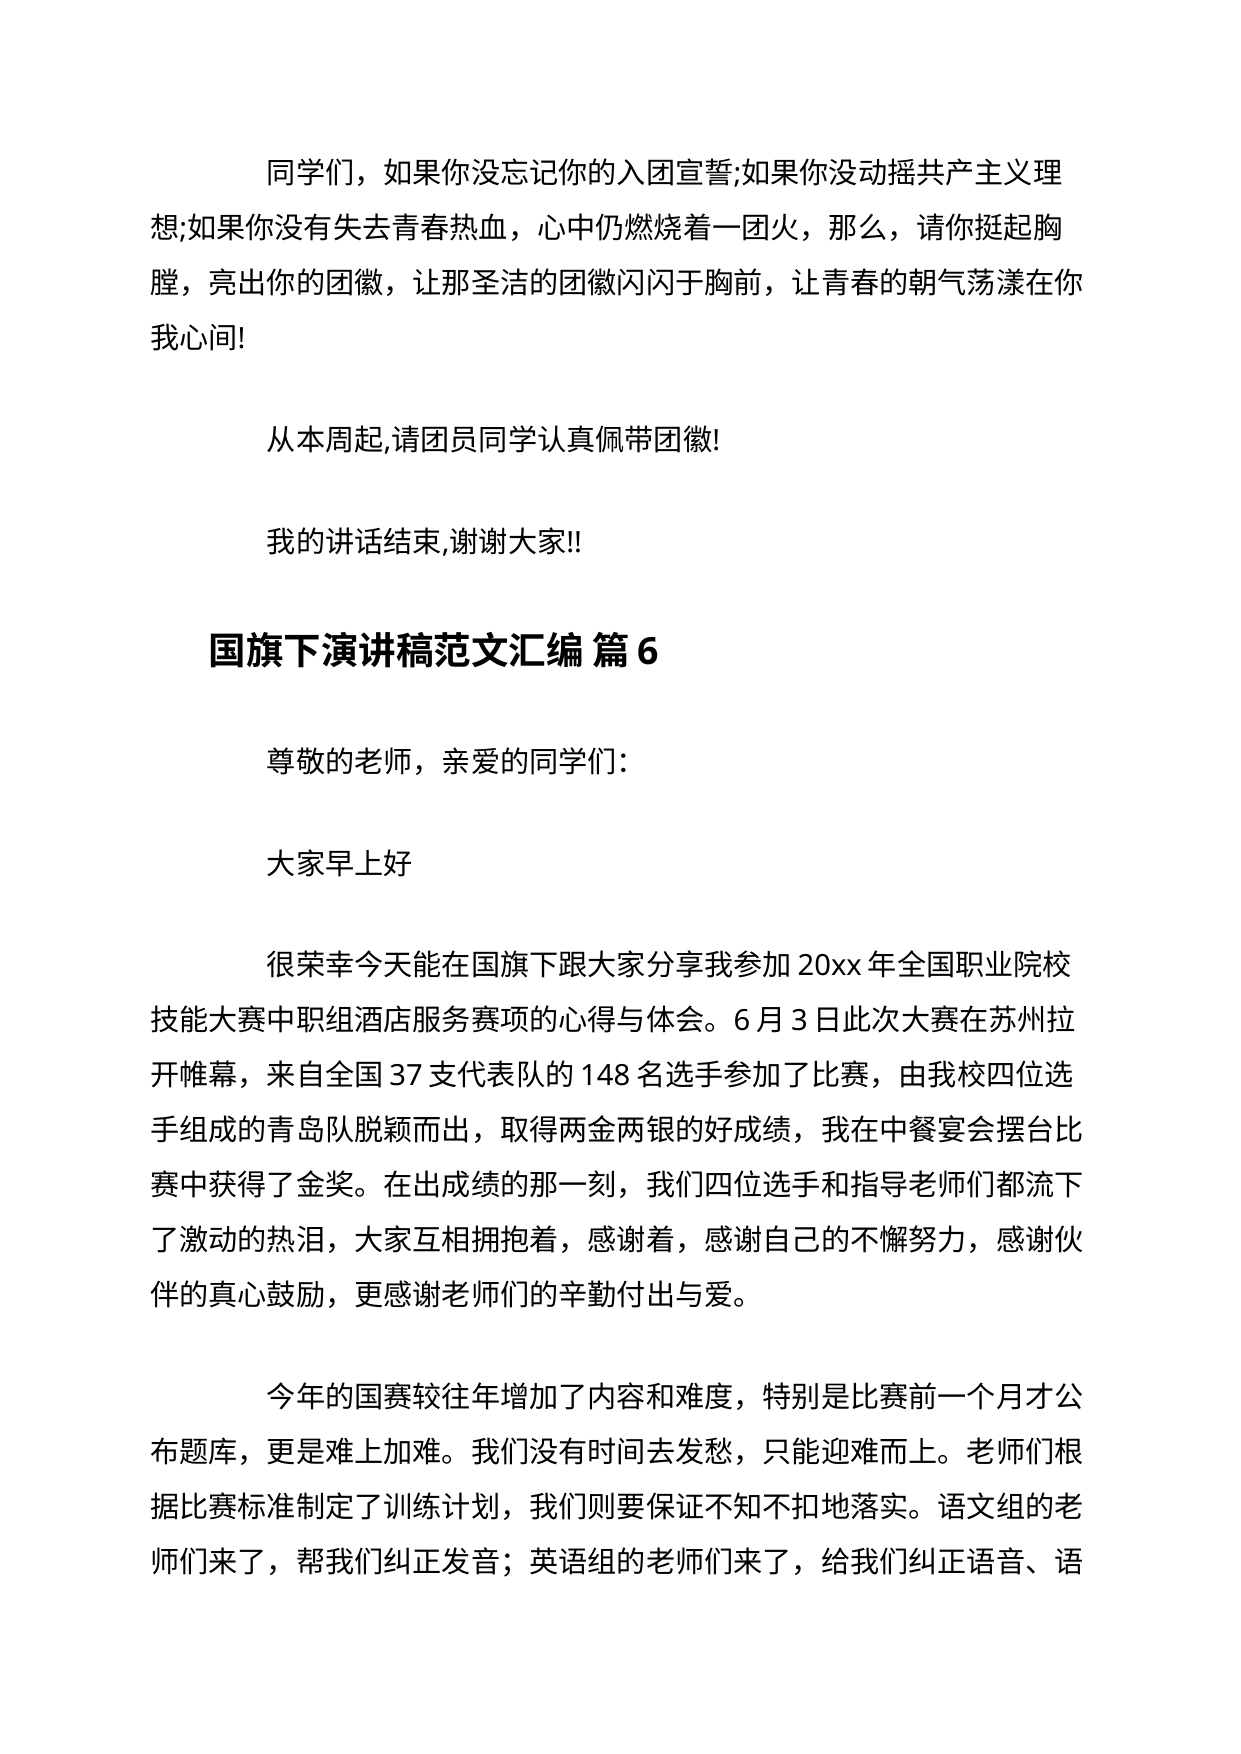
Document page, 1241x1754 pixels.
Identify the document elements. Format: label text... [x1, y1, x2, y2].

text 大家早上好 [150, 840, 1090, 882]
text 同学们，如果你没忘记你的入团宣誓;如果你没动摇共产主义理想;如果你没有失去青春热血，心中仍燃烧着一团火，那么，请你挺起胸膛，亮出你的团徽，让那圣洁的团徽闪闪于胸前，让青春的朝气荡漾在你我心间! [150, 150, 1090, 357]
text 从本周起,请团员同学认真佩带团徽! [150, 417, 1090, 459]
text 尊敬的老师，亲爱的同学们： [150, 738, 1090, 781]
text 国旗下演讲稿范文汇编 篇6 [150, 621, 1090, 675]
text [150, 1373, 1090, 1580]
text 我的讲话结束,谢谢大家!! [150, 519, 1090, 561]
text 很荣幸今天能在国旗下跟大家分享我参加20xx年全国职业院校技能大赛中职组酒店服务赛项的心得与体会。6月3日此次大赛在苏州拉开帷幕，来自全国37支代表队的148名选手参加了比赛，由我校四位选手组成的青岛队脱颖而出，取得两金两银的好成绩，我在中餐宴会摆台比赛中获得了金奖。在出成绩的那一刻，我们四位选手和指导老师们都流下了激动的热泪，大家互相拥抱着，感谢着，感谢自己的不懈努力，感谢伙伴的真心鼓励，更感谢老师们的辛勤付出与爱。 [150, 942, 1090, 1314]
